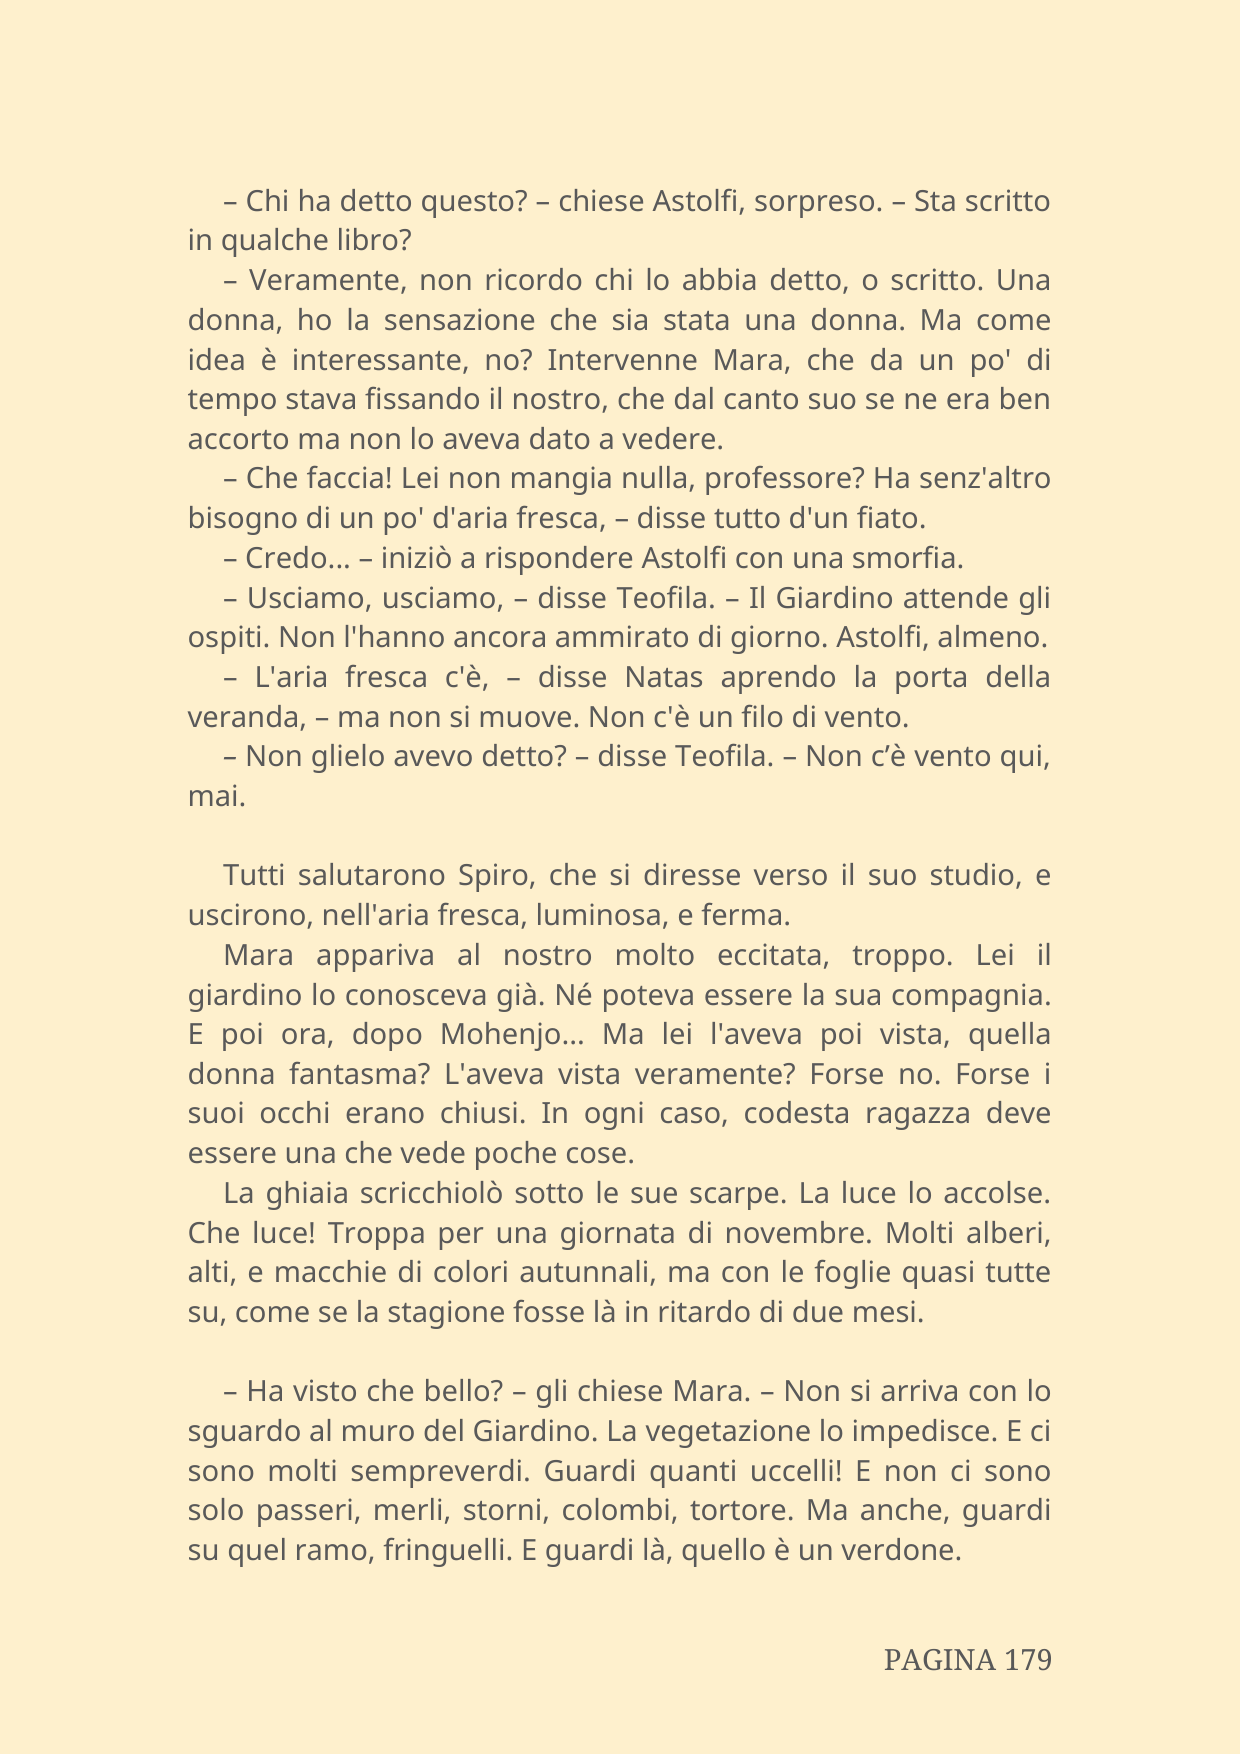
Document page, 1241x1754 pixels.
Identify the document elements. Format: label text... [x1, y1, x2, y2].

text Tutti salutarono Spiro, che si diresse verso il suo studio, e uscirono, nell'aria fresca, luminosa, e ferma. [187, 855, 1053, 934]
text – Veramente, non ricordo chi lo abbia detto, o scritto. Una donna, ho la sensazione che sia stata una donna. Ma come idea è interessante, no? Intervenne Mara, che da un po' di tempo stava fissando il nostro, che dal canto suo se ne era ben accorto ma non lo aveva dato a vedere. [187, 259, 1053, 458]
text – Ha visto che bello? – gli chiese Mara. – Non si arriva con lo sguardo al muro del Giardino. La vegetazione lo impedisce. E ci sono molti sempreverdi. Guardi quanti uccelli! E non ci sono solo passeri, merli, storni, colombi, tortore. Ma anche, guardi su quel ramo, fringuelli. E guardi là, quello è un verdone. [187, 1371, 1053, 1569]
text – Credo... – iniziò a rispondere Astolfi con una smorfia. [187, 537, 1053, 577]
text – Usciamo, usciamo, – disse Teofila. – Il Giardino attende gli ospiti. Non l'hanno ancora ammirato di giorno. Astolfi, almeno. [187, 577, 1053, 656]
text La ghiaia scricchiolò sotto le sue scarpe. La luce lo accolse. Che luce! Troppa per una giornata di novembre. Molti alberi, alti, e macchie di colori autunnali, ma con le foglie quasi tutte su, come se la stagione fosse là in ritardo di due mesi. [187, 1172, 1053, 1331]
text Mara appariva al nostro molto eccitata, troppo. Lei il giardino lo conosceva già. Né poteva essere la sua compagnia. E poi ora, dopo Mohenjo... Ma lei l'aveva poi vista, quella donna fantasma? L'aveva vista veramente? Forse no. Forse i suoi occhi erano chiusi. In ogni caso, codesta ragazza deve essere una che vede poche cose. [187, 934, 1053, 1172]
text – Che faccia! Lei non mangia nulla, professore? Ha senz'altro bisogno di un po' d'aria fresca, – disse tutto d'un fiato. [187, 458, 1053, 537]
text – Chi ha detto questo? – chiese Astolfi, sorpreso. – Sta scritto in qualche libro? [187, 180, 1053, 259]
text – L'aria fresca c'è, – disse Natas aprendo la porta della veranda, – ma non si muove. Non c'è un filo di vento. [187, 656, 1053, 736]
text – Non glielo avevo detto? – disse Teofila. – Non c’è vento qui, mai. [187, 736, 1053, 815]
